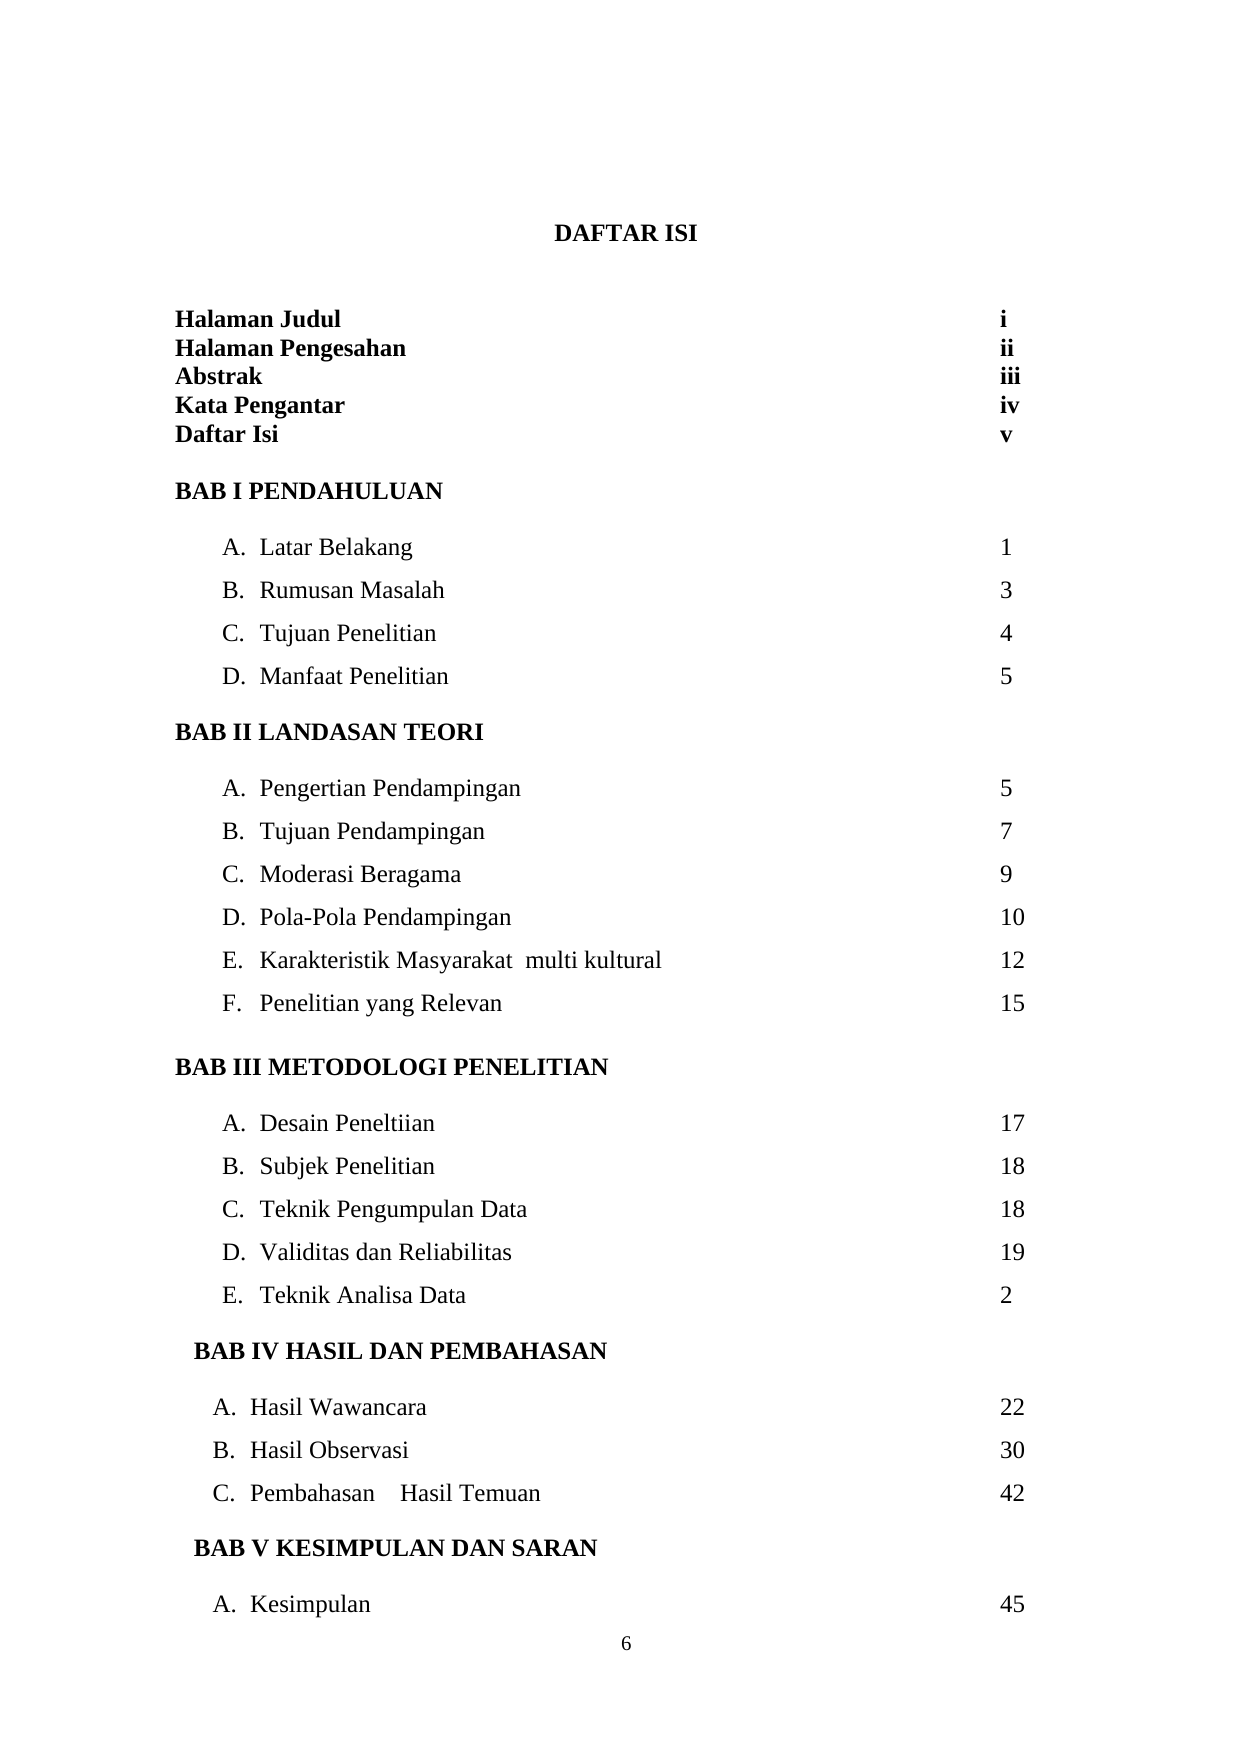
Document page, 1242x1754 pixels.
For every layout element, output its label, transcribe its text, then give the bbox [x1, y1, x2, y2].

list Tujuan Penelitian 4 [222, 618, 1077, 647]
list Teknik Analisa Data 2 [222, 1280, 1077, 1309]
text Daftar Isi v [175, 419, 1077, 448]
list Moderasi Beragama 9 [222, 859, 1077, 888]
text Halaman Judul i [175, 304, 1077, 333]
text DAFTAR ISI [175, 218, 1077, 246]
text BAB V KESIMPULAN DAN SARAN [194, 1533, 1077, 1562]
list Rumusan Masalah 3 [222, 575, 1077, 604]
list Pola-Pola Pendampingan 10 [222, 902, 1077, 931]
list Hasil Wawancara 22 [212, 1392, 1077, 1420]
text BAB I PENDAHULUAN [175, 476, 1077, 505]
text BAB II LANDASAN TEORI [175, 717, 1077, 746]
list Subjek Penelitian 18 [222, 1151, 1077, 1180]
list Tujuan Pendampingan 7 [222, 816, 1077, 844]
text BAB IV HASIL DAN PEMBAHASAN [194, 1336, 1077, 1365]
text BAB III METODOLOGI PENELITIAN [175, 1052, 1077, 1081]
text Kata Pengantar iv [175, 390, 1077, 419]
list Validitas dan Reliabilitas 19 [222, 1237, 1077, 1266]
text Abstrak iii [175, 361, 1077, 390]
list Kesimpulan 45 [212, 1589, 1077, 1618]
list Pengertian Pendampingan 5 [222, 773, 1077, 801]
list Penelitian yang Relevan 15 [222, 988, 1077, 1017]
list Desain Peneltiian 17 [222, 1108, 1077, 1137]
list Pembahasan Hasil Temuan 42 [212, 1478, 1077, 1507]
text Halaman Pengesahan ii [175, 333, 1077, 361]
list Hasil Observasi 30 [212, 1435, 1077, 1463]
list Karakteristik Masyarakat multi kultural 12 [222, 945, 1077, 974]
list Teknik Pengumpulan Data 18 [222, 1194, 1077, 1223]
list Latar Belakang 1 [222, 532, 1077, 561]
list Manfaat Penelitian 5 [222, 661, 1077, 690]
